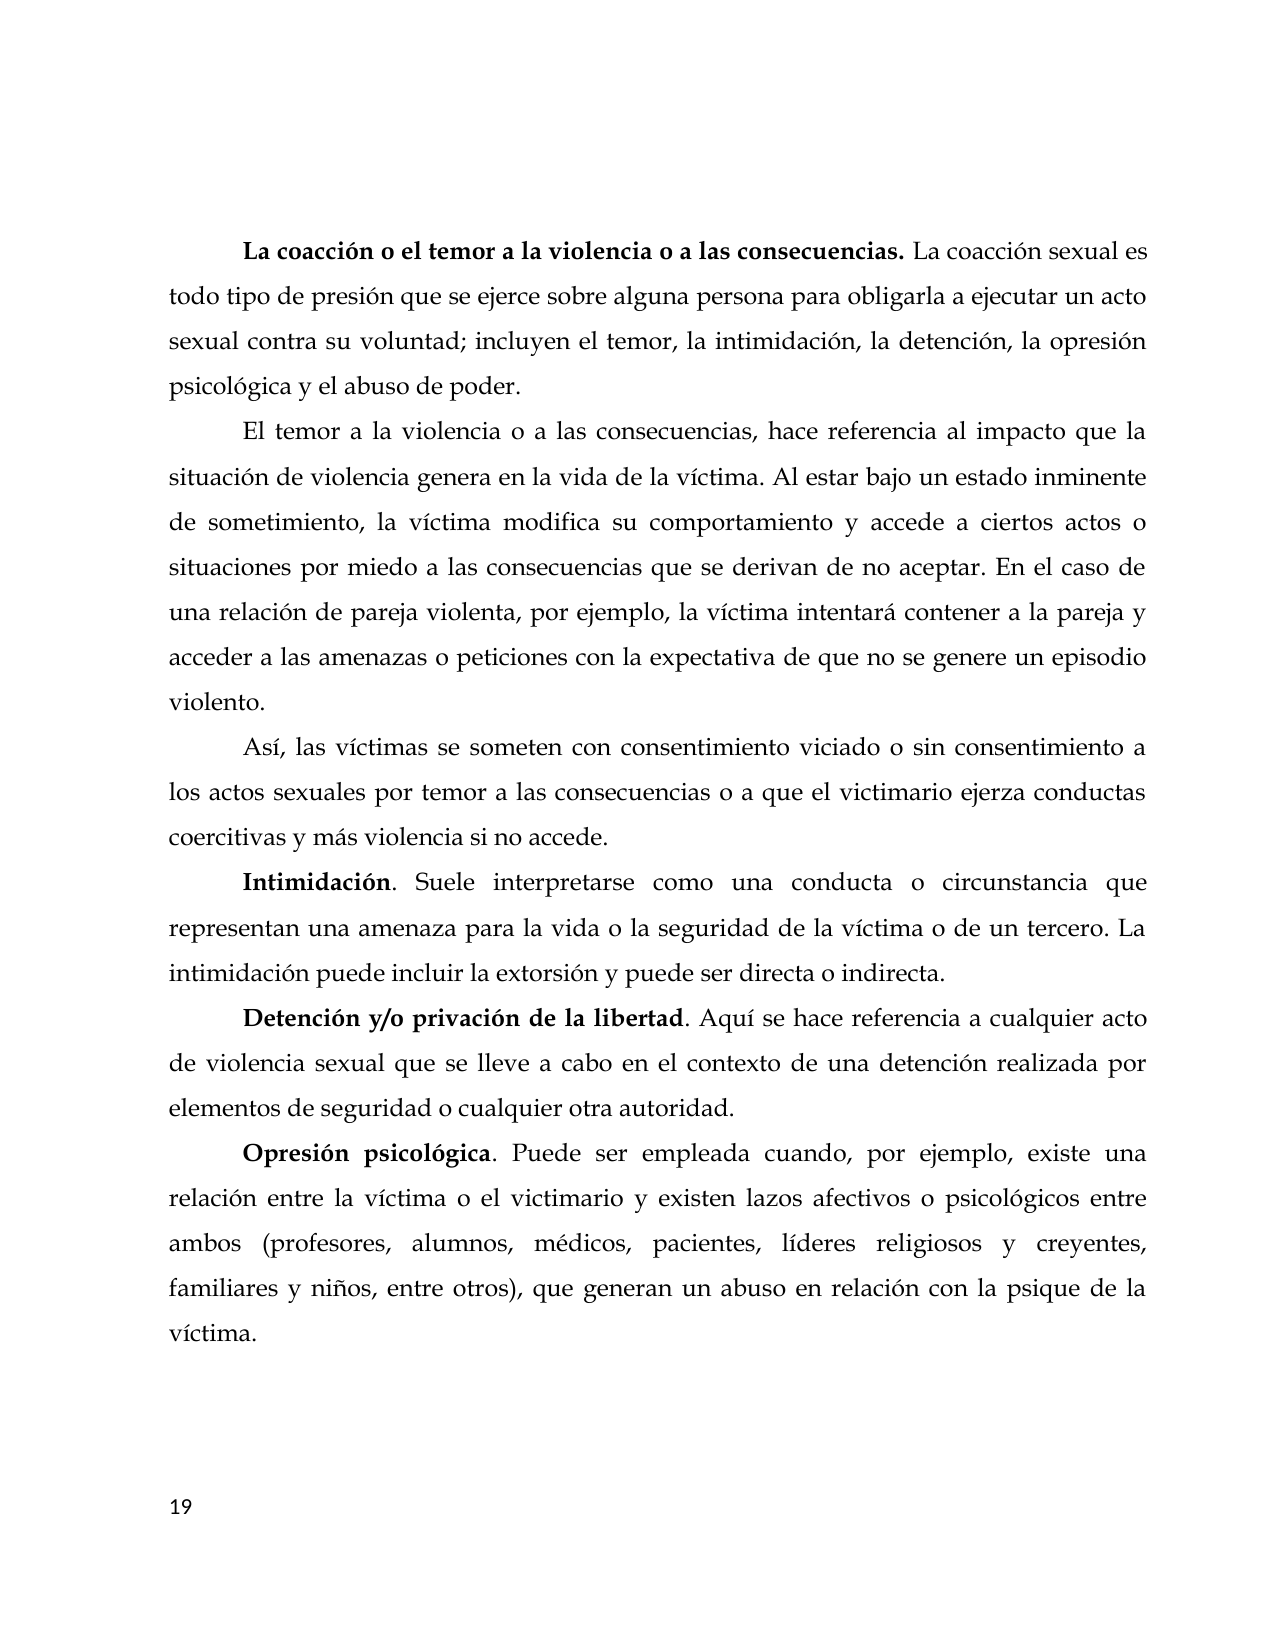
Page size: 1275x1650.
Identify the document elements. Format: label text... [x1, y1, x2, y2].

text La coacción o el temor a la violencia o a las consecuencias. La coacción sexual es todo tipo de presión que se ejerce sobre alguna persona para obligarla a ejecutar un acto sexual contra su voluntad; incluyen el temor, la intimidación, la detención, la opresión psicológica y el abuso de poder. [169, 236, 1148, 402]
text Intimidación. Suele interpretarse como una conducta o circunstancia que representan una amenaza para la vida o la seguridad de la víctima o de un tercero. La intimidación puede incluir la extorsión y puede ser directa o indirecta. [169, 868, 1148, 988]
text Detención y/o privación de la libertad. Aquí se hace referencia a cualquier acto de violencia sexual que se lleve a cabo en el contexto de una detención realizada por elementos de seguridad o cualquier otra autoridad. [169, 1003, 1148, 1123]
text Así, las víctimas se someten con consentimiento viciado o sin consentimiento a los actos sexuales por temor a las consecuencias o a que el victimario ejerza conductas coercitivas y más violencia si no accede. [169, 732, 1148, 853]
text El temor a la violencia o a las consecuencias, hace referencia al impacto que la situación de violencia genera en la vida de la víctima. Al estar bajo un estado inminente de sometimiento, la víctima modifica su comportamiento y accede a ciertos actos o situaciones por miedo a las consecuencias que se derivan de no aceptar. En el caso de una relación de pareja violenta, por ejemplo, la víctima intentará contener a la pareja y acceder a las amenazas o peticiones con la expectativa de que no se genere un episodio violento. [169, 417, 1148, 717]
text Opresión psicológica. Puede ser empleada cuando, por ejemplo, existe una relación entre la víctima o el victimario y existen lazos afectivos o psicológicos entre ambos (profesores, alumnos, médicos, pacientes, líderes religiosos y creyentes, familiares y niños, entre otros), que generan un abuso en relación con la psique de la víctima. [169, 1138, 1148, 1349]
